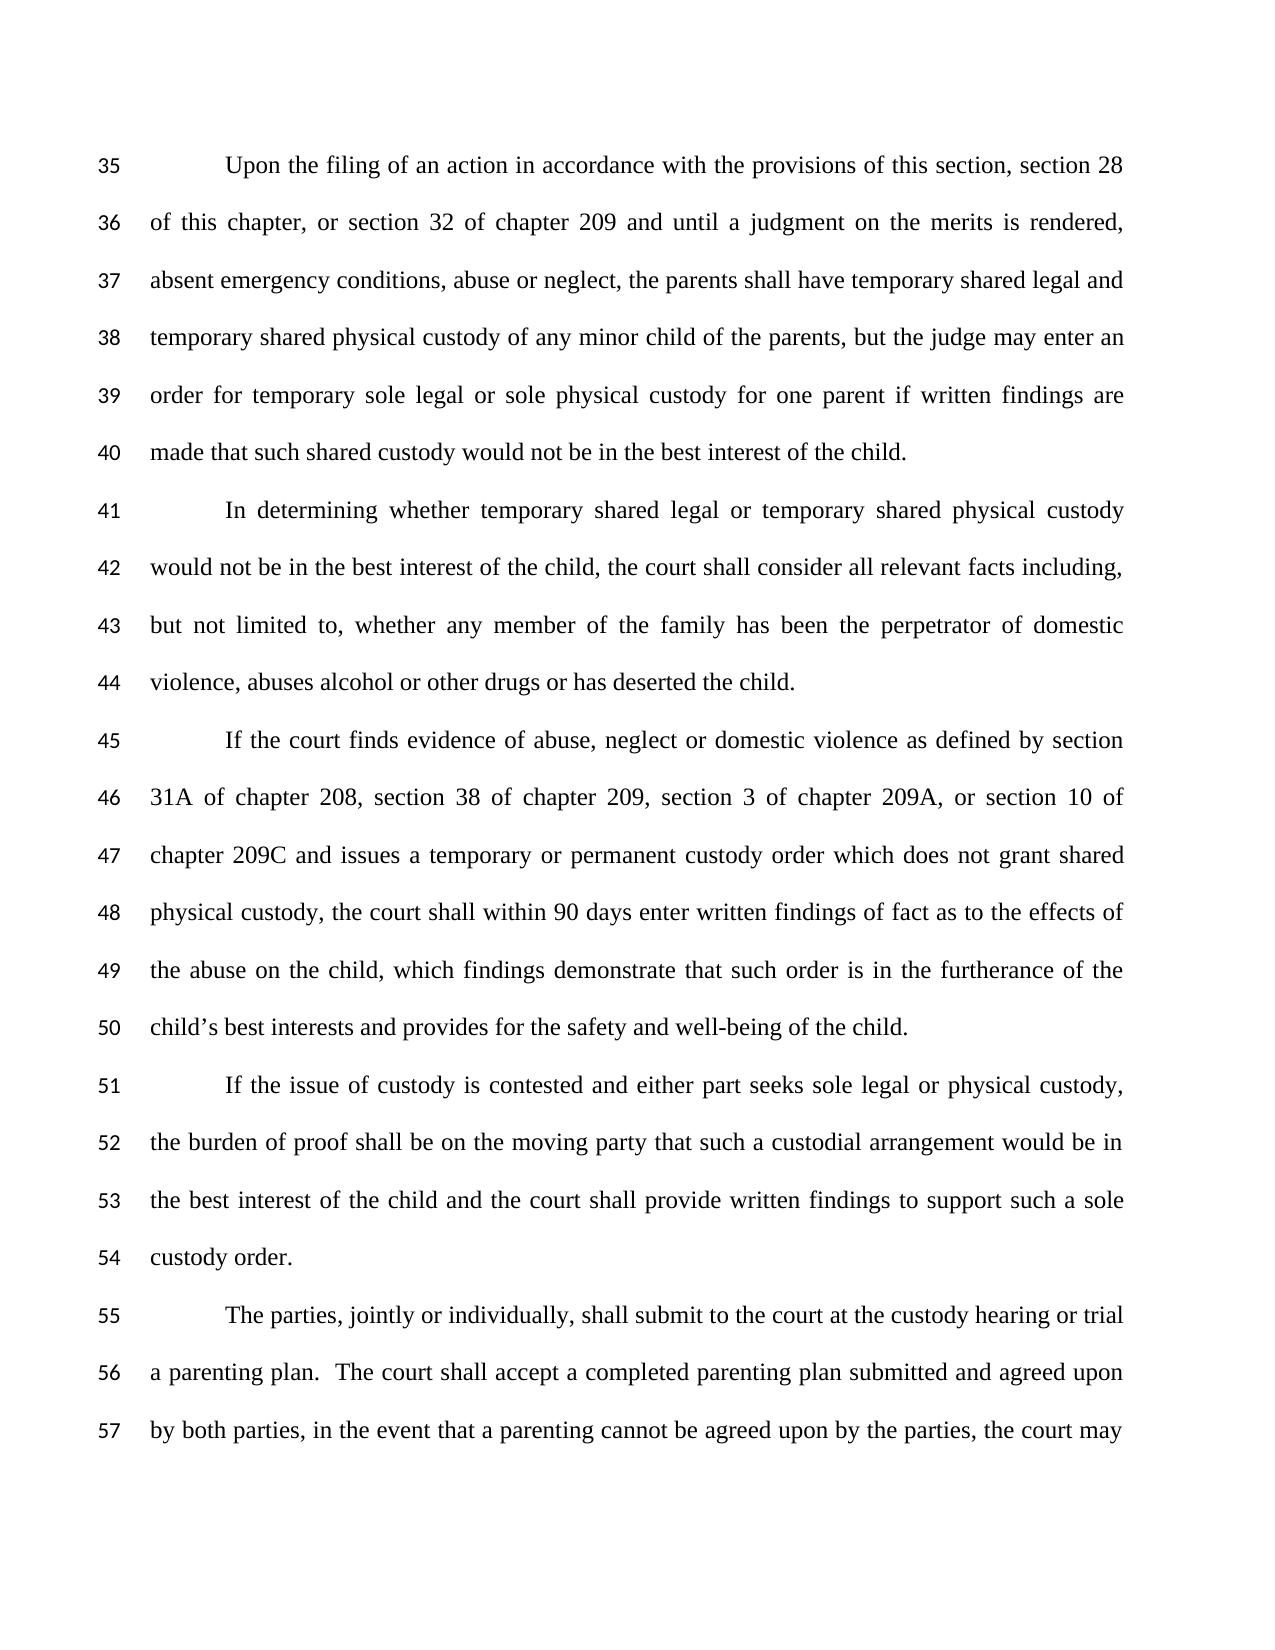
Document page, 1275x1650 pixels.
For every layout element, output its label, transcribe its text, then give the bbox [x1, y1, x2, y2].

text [150, 1300, 1125, 1444]
text If the court finds evidence of abuse, neglect or domestic violence as defined by section 31A of chapter 208, section 38 of chapter 209, section 3 of chapter 209A, or section 10 of chapter 209C and issues a temporary or permanent custody order which does not grant shared physical custody, the court shall within 90 days enter written findings of fact as to the effects of the abuse on the child, which findings demonstrate that such order is in the furtherance of the child’s best interests and provides for the safety and well-being of the child. [150, 725, 1125, 1041]
text If the issue of custody is contested and either part seeks sole legal or physical custody, the burden of proof shall be on the moving party that such a custodial arrangement would be in the best interest of the child and the court shall provide written findings to support such a sole custody order. [150, 1070, 1125, 1271]
text Upon the filing of an action in accordance with the provisions of this section, section 28 of this chapter, or section 32 of chapter 209 and until a judgment on the merits is rendered, absent emergency conditions, abuse or neglect, the parents shall have temporary shared legal and temporary shared physical custody of any minor child of the parents, but the judge may enter an order for temporary sole legal or sole physical custody for one parent if written findings are made that such shared custody would not be in the best interest of the child. [150, 150, 1125, 466]
text In determining whether temporary shared legal or temporary shared physical custody would not be in the best interest of the child, the court shall consider all relevant facts including, but not limited to, whether any member of the family has been the perpetrator of domestic violence, abuses alcohol or other drugs or has deserted the child. [150, 495, 1125, 696]
